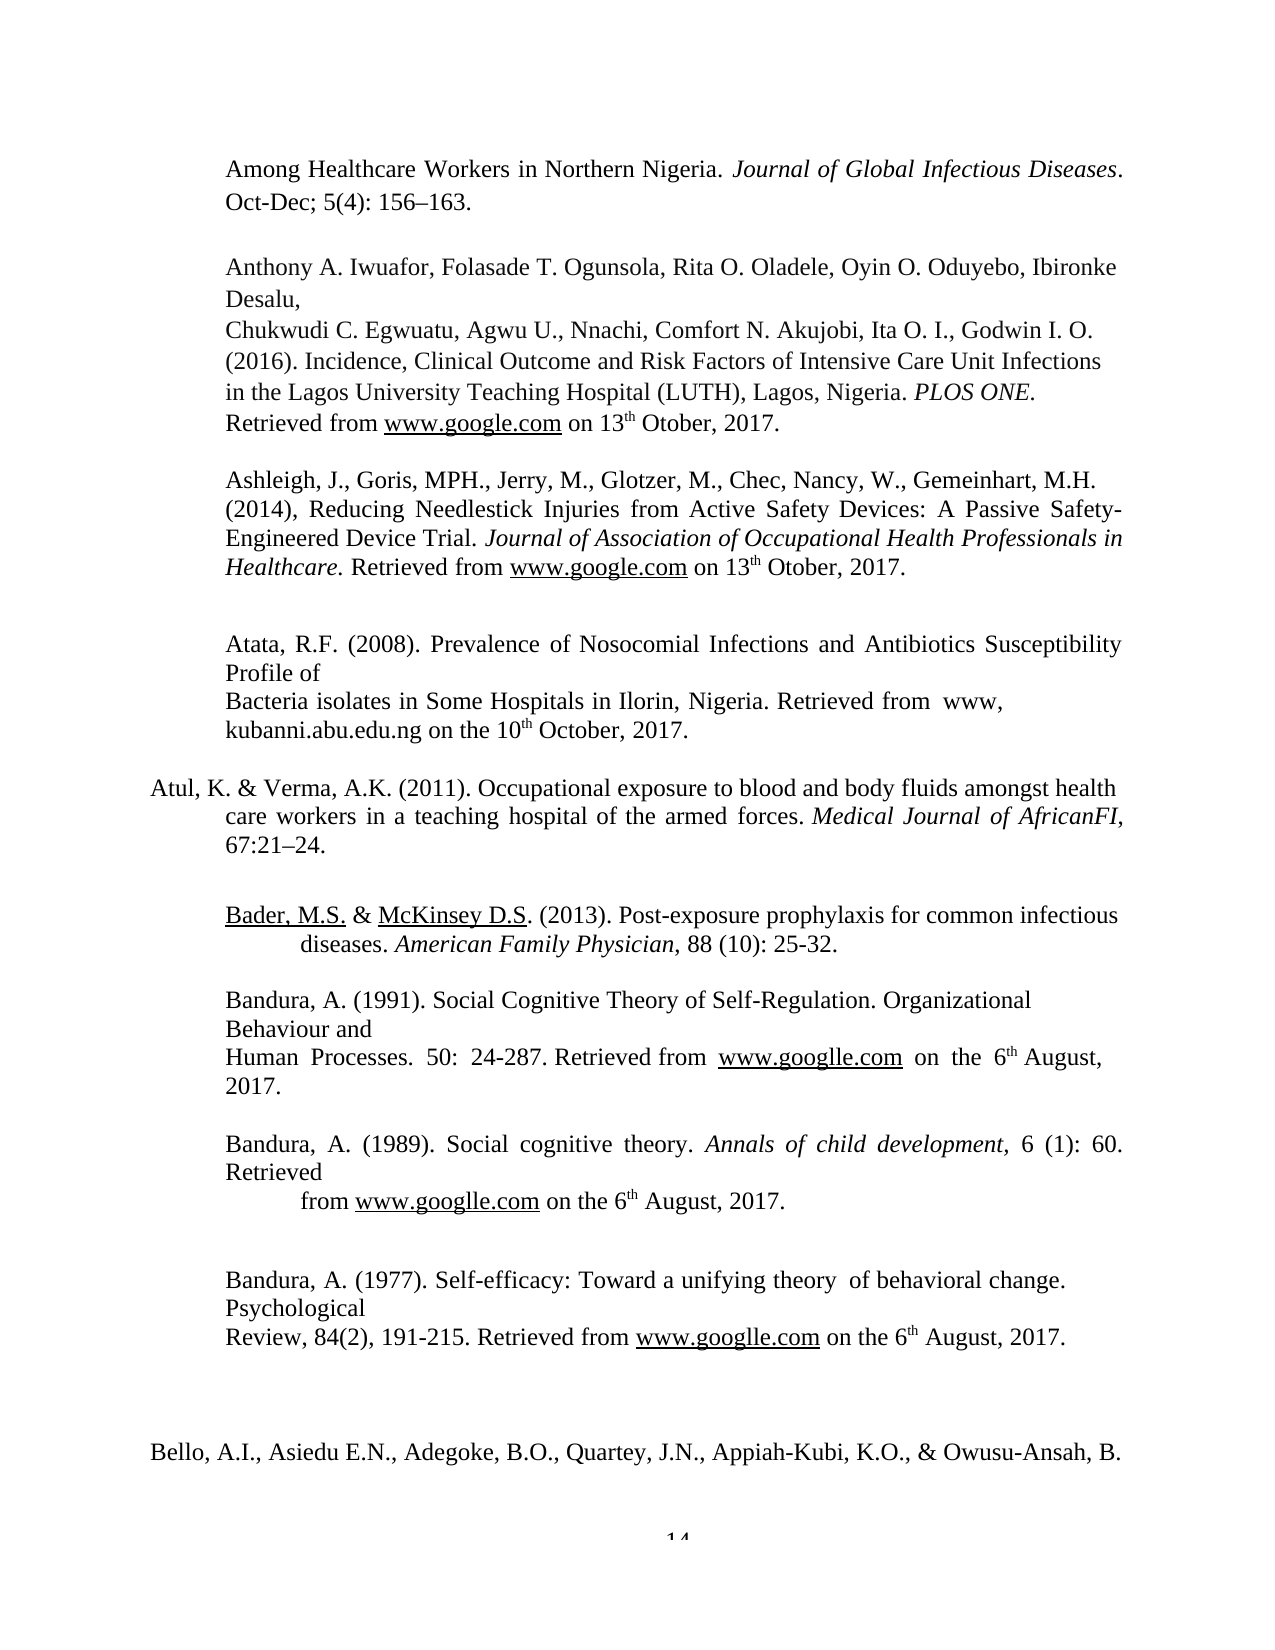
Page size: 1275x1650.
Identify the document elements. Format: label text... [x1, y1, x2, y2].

text Review, 84(2), 191-215. Retrieved from www.googlle.com on the 6th August, 2017. [225, 1322, 1204, 1351]
text Bello, A.I., Asiedu E.N., Adegoke, B.O., Quartey, J.N., Appiah-Kubi, K.O., & Owusu-Ansah, B. [150, 1437, 1204, 1466]
text Ashleigh, J., Goris, MPH., Jerry, M., Glotzer, M., Chec, Nancy, W., Gemeinhart, M.H. (2014), Reducing Needlestick Injuries from Active Safety Devices: A Passive Safety- Engineered Device Trial. Journal of Association of Occupational Health Professionals in Healthcare. Retrieved from www.google.com on 13th Otober, 2017. [225, 466, 1126, 581]
text Chukwudi C. Egwuatu, Agwu U., Nnachi, Comfort N. Akujobi, Ita O. I., Godwin I. O. (2016). Incidence, Clinical Outcome and Risk Factors of Intensive Care Unit Infections in the Lagos University Teaching Hospital (LUTH), Lagos, Nigeria. PLOS ONE. Retrieved from www.google.com on 13th Otober, 2017. [225, 315, 1114, 437]
text Atata, R.F. (2008). Prevalence of Nosocomial Infections and Antibiotics Susceptibility Profile of [225, 630, 1126, 687]
text Bader, M.S. & McKinsey D.S. (2013). Post-exposure prophylaxis for common infectious diseases. American Family Physician, 88 (10): 25-32. [225, 900, 1124, 958]
text Bandura, A. (1991). Social Cognitive Theory of Self-Regulation. Organizational Behaviour and [225, 986, 1081, 1043]
text from www.googlle.com on the 6th August, 2017. [300, 1186, 1204, 1215]
text Bandura, A. (1977). Self-efficacy: Toward a unifying theory of behavioral change. Psychological [225, 1265, 1081, 1322]
text Retrieved [225, 1158, 1204, 1186]
text Bandura, A. (1989). Social cognitive theory. Annals of child development, 6 (1): 60. [225, 1129, 1204, 1157]
text Among Healthcare Workers in Northern Nigeria. Journal of Global Infectious Diseases. Oct-Dec; 5(4): 156–163. [225, 154, 1125, 216]
text Bacteria isolates in Some Hospitals in Ilorin, Nigeria. Retrieved from www, kubanni.abu.edu.ng on the 10th October, 2017. [225, 687, 1081, 744]
text Atul, K. & Verma, A.K. (2011). Occupational exposure to blood and body fluids amongst health care workers in a teaching hospital of the armed forces. Medical Journal of AfricanFI, 67:21–24. [150, 773, 1126, 859]
text Anthony A. Iwuafor, Folasade T. Ogunsola, Rita O. Oladele, Oyin O. Oduyebo, Ibironke Desalu, [225, 252, 1124, 312]
text Human Processes. 50: 24-287. Retrieved from www.googlle.com on the 6th August, 2017. [225, 1043, 1124, 1100]
